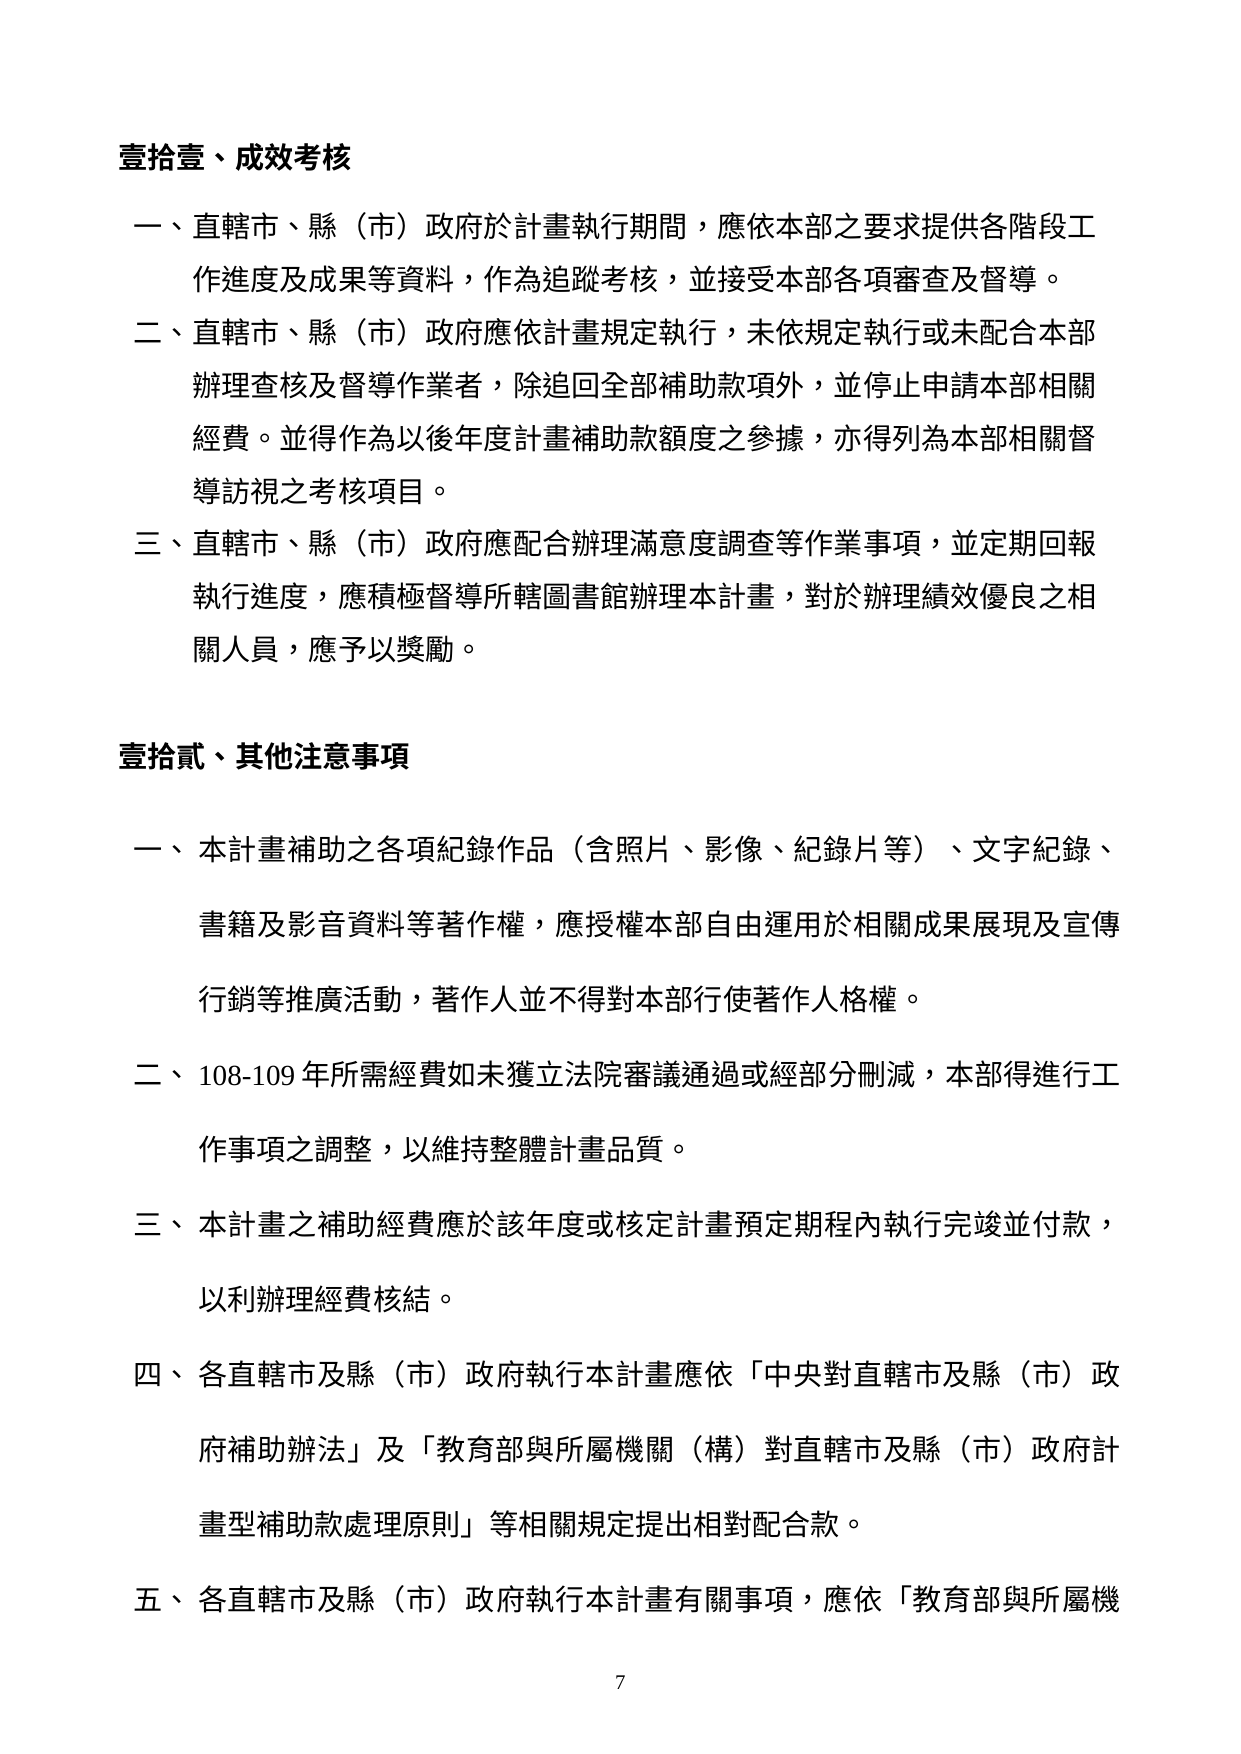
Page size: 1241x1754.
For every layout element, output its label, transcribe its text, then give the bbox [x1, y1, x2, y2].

list 本計畫之補助經費應於該年度或核定計畫預定期程內執行完竣並付款，以利辦理經費核結。 [133, 1186, 1122, 1336]
list 其他注意事項 [118, 717, 1122, 792]
list 本計畫補助之各項紀錄作品（含照片、影像、紀錄片等）、文字紀錄、書籍及影音資料等著作權，應授權本部自由運用於相關成果展現及宣傳行銷等推廣活動，著作人並不得對本部行使著作人格權。 [133, 811, 1122, 1036]
list 成效考核 [118, 118, 1122, 193]
list 各直轄市及縣（市）政府執行本計畫應依「中央對直轄市及縣（市）政府補助辦法」及「與所屬機關（構）對直轄市及縣（市）政府計畫型補助款處理原則」等相關規定提出相對配合款。 [133, 1336, 1122, 1561]
list 直轄市、縣（市）政府應配合辦理滿意度調查等作業事項，並定期回報執行進度，應積極督導所轄圖書館辦理本計畫，對於辦理績效優良之相關人員，應予以獎勵。 [133, 521, 1097, 669]
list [133, 1561, 1122, 1636]
list 直轄市、縣（市）政府於計畫執行期間，應依本部之要求提供各階段工作進度及成果等資料，作為追蹤考核，並接受本部各項審查及督導。 [133, 204, 1097, 299]
list 直轄市、縣（市）政府應依計畫規定執行，未依規定執行或未配合本部辦理查核及督導作業者，除追回全部補助款項外，並停止申請本部相關經費。並得作為以後年度計畫補助款額度之參據，亦得列為本部相關督導訪視之考核項目。 [133, 310, 1097, 510]
list 108-109年所需經費如未獲立法院審議通過或經部分刪減，本部得進行工作事項之調整，以維持整體計畫品質。 [133, 1036, 1122, 1186]
